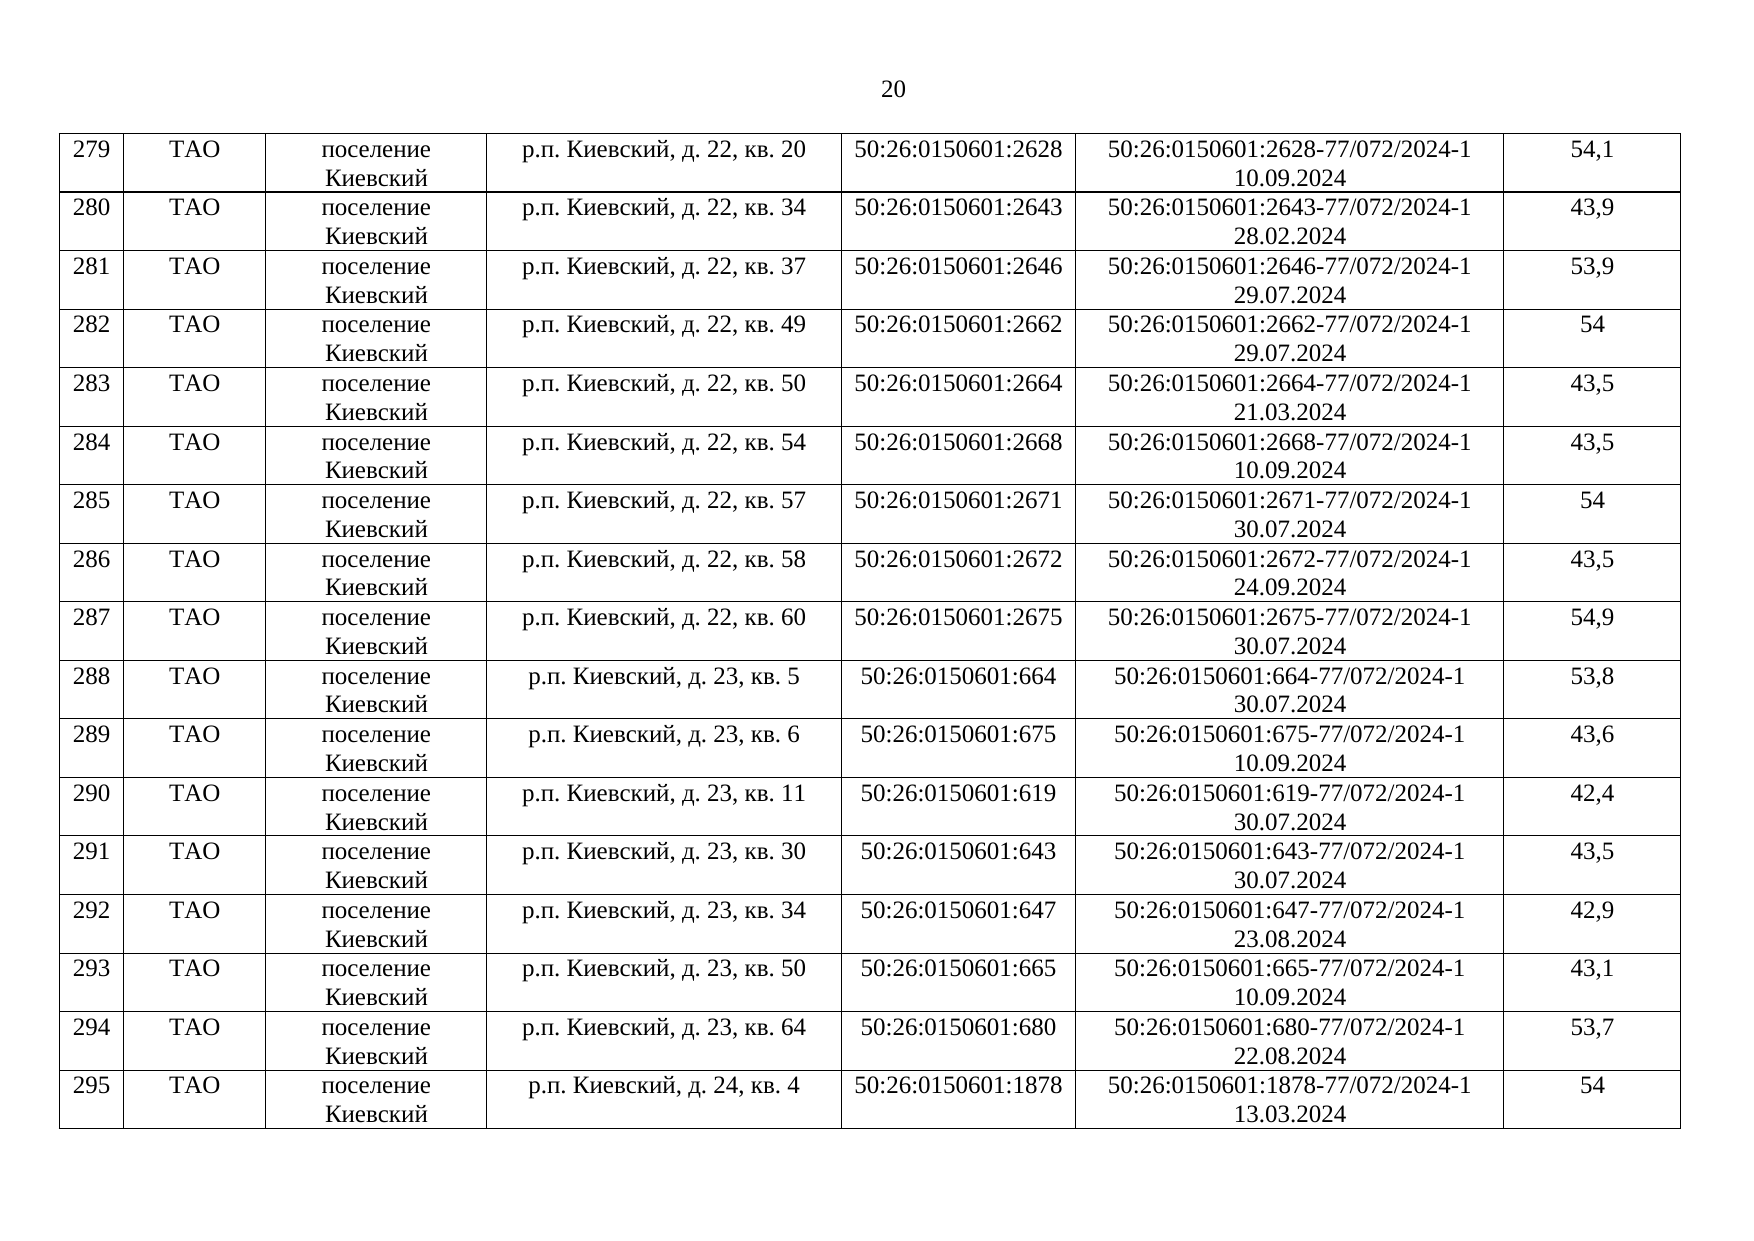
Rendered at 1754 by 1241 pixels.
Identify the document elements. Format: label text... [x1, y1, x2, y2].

table_cell поселение Киевский [266, 310, 486, 367]
table_cell р.п. Киевский, д. 24, кв. 4 [487, 1071, 841, 1128]
table_cell 285 [60, 485, 123, 543]
table_cell 54 [1504, 310, 1680, 367]
table_cell р.п. Киевский, д. 22, кв. 57 [487, 485, 841, 543]
table_cell поселение Киевский [266, 1012, 486, 1069]
table_cell 50:26:0150601:665 [842, 954, 1075, 1011]
table_cell ТАО [124, 836, 265, 894]
table_cell 43,5 [1504, 544, 1680, 601]
table_cell ТАО [124, 544, 265, 601]
table_cell 50:26:0150601:2664-77/072/2024-1 21.03.2024 [1076, 368, 1503, 426]
table_cell поселение Киевский [266, 427, 486, 484]
table_cell 50:26:0150601:643-77/072/2024-1 30.07.2024 [1076, 836, 1503, 894]
table_cell ТАО [124, 251, 265, 308]
table_cell поселение Киевский [266, 251, 486, 308]
table_cell 50:26:0150601:2628 [842, 134, 1075, 191]
table_cell поселение Киевский [266, 544, 486, 601]
table_cell р.п. Киевский, д. 23, кв. 11 [487, 778, 841, 835]
table_cell 290 [60, 778, 123, 835]
table_cell 50:26:0150601:1878-77/072/2024-1 13.03.2024 [1076, 1071, 1503, 1128]
table_cell 282 [60, 310, 123, 367]
table_cell поселение Киевский [266, 485, 486, 543]
table_cell 280 [60, 193, 123, 250]
table_cell 50:26:0150601:619 [842, 778, 1075, 835]
table_cell 50:26:0150601:2668-77/072/2024-1 10.09.2024 [1076, 427, 1503, 484]
table_cell 50:26:0150601:647 [842, 895, 1075, 952]
table_cell поселение Киевский [266, 193, 486, 250]
table_cell 54,1 [1504, 134, 1680, 191]
table_cell 50:26:0150601:2668 [842, 427, 1075, 484]
table_cell р.п. Киевский, д. 23, кв. 5 [487, 661, 841, 718]
table_cell 50:26:0150601:665-77/072/2024-1 10.09.2024 [1076, 954, 1503, 1011]
table_cell р.п. Киевский, д. 23, кв. 34 [487, 895, 841, 952]
table_cell 50:26:0150601:2662-77/072/2024-1 29.07.2024 [1076, 310, 1503, 367]
table_cell ТАО [124, 1071, 265, 1128]
table_cell 43,6 [1504, 719, 1680, 777]
table_cell поселение Киевский [266, 602, 486, 660]
table_cell 291 [60, 836, 123, 894]
table_cell р.п. Киевский, д. 22, кв. 34 [487, 193, 841, 250]
table_cell р.п. Киевский, д. 22, кв. 60 [487, 602, 841, 660]
table_cell ТАО [124, 134, 265, 191]
table_cell 50:26:0150601:2675 [842, 602, 1075, 660]
table_cell 50:26:0150601:664 [842, 661, 1075, 718]
table_cell 42,9 [1504, 895, 1680, 952]
table_cell 295 [60, 1071, 123, 1128]
table_cell р.п. Киевский, д. 22, кв. 37 [487, 251, 841, 308]
table_cell 50:26:0150601:664-77/072/2024-1 30.07.2024 [1076, 661, 1503, 718]
table_cell 50:26:0150601:2643 [842, 193, 1075, 250]
table_cell 54 [1504, 485, 1680, 543]
table_cell 284 [60, 427, 123, 484]
table_cell ТАО [124, 661, 265, 718]
table_cell 50:26:0150601:2672 [842, 544, 1075, 601]
table_cell 50:26:0150601:1878 [842, 1071, 1075, 1128]
table_cell р.п. Киевский, д. 23, кв. 6 [487, 719, 841, 777]
table_cell поселение Киевский [266, 836, 486, 894]
table_cell 283 [60, 368, 123, 426]
table_cell 50:26:0150601:2671-77/072/2024-1 30.07.2024 [1076, 485, 1503, 543]
table_cell 42,4 [1504, 778, 1680, 835]
table_cell 50:26:0150601:2675-77/072/2024-1 30.07.2024 [1076, 602, 1503, 660]
table_cell ТАО [124, 719, 265, 777]
table_cell 50:26:0150601:2628-77/072/2024-1 10.09.2024 [1076, 134, 1503, 191]
table_cell 54 [1504, 1071, 1680, 1128]
table_cell р.п. Киевский, д. 22, кв. 20 [487, 134, 841, 191]
table_cell 287 [60, 602, 123, 660]
table_cell 43,9 [1504, 193, 1680, 250]
table_cell ТАО [124, 602, 265, 660]
table_cell 43,5 [1504, 368, 1680, 426]
table_cell 50:26:0150601:619-77/072/2024-1 30.07.2024 [1076, 778, 1503, 835]
table_cell 50:26:0150601:680 [842, 1012, 1075, 1069]
table_cell 50:26:0150601:2643-77/072/2024-1 28.02.2024 [1076, 193, 1503, 250]
table_cell 50:26:0150601:680-77/072/2024-1 22.08.2024 [1076, 1012, 1503, 1069]
table_cell ТАО [124, 427, 265, 484]
table_cell ТАО [124, 1012, 265, 1069]
table_cell поселение Киевский [266, 895, 486, 952]
table_cell 288 [60, 661, 123, 718]
table_cell р.п. Киевский, д. 22, кв. 49 [487, 310, 841, 367]
table_cell ТАО [124, 310, 265, 367]
table_cell 50:26:0150601:2662 [842, 310, 1075, 367]
table_cell 53,8 [1504, 661, 1680, 718]
table_cell 292 [60, 895, 123, 952]
table_cell 43,1 [1504, 954, 1680, 1011]
table_cell 50:26:0150601:647-77/072/2024-1 23.08.2024 [1076, 895, 1503, 952]
table_cell 50:26:0150601:643 [842, 836, 1075, 894]
table_cell 281 [60, 251, 123, 308]
table_cell 286 [60, 544, 123, 601]
table_cell 50:26:0150601:675-77/072/2024-1 10.09.2024 [1076, 719, 1503, 777]
table_cell поселение Киевский [266, 1071, 486, 1128]
table_cell 50:26:0150601:2646 [842, 251, 1075, 308]
table_cell ТАО [124, 954, 265, 1011]
table_cell ТАО [124, 485, 265, 543]
table_cell р.п. Киевский, д. 22, кв. 50 [487, 368, 841, 426]
table_cell 289 [60, 719, 123, 777]
table_cell ТАО [124, 895, 265, 952]
table_cell 50:26:0150601:2664 [842, 368, 1075, 426]
table_cell 294 [60, 1012, 123, 1069]
table_cell ТАО [124, 193, 265, 250]
table_cell 50:26:0150601:2672-77/072/2024-1 24.09.2024 [1076, 544, 1503, 601]
table_cell р.п. Киевский, д. 23, кв. 50 [487, 954, 841, 1011]
table_cell 54,9 [1504, 602, 1680, 660]
table_cell 53,7 [1504, 1012, 1680, 1069]
table_cell поселение Киевский [266, 954, 486, 1011]
table_cell поселение Киевский [266, 778, 486, 835]
table_cell поселение Киевский [266, 368, 486, 426]
table_cell 50:26:0150601:2671 [842, 485, 1075, 543]
table_cell р.п. Киевский, д. 23, кв. 30 [487, 836, 841, 894]
table_cell р.п. Киевский, д. 23, кв. 64 [487, 1012, 841, 1069]
table_cell р.п. Киевский, д. 22, кв. 54 [487, 427, 841, 484]
table_cell 53,9 [1504, 251, 1680, 308]
table_cell 50:26:0150601:675 [842, 719, 1075, 777]
table_cell 293 [60, 954, 123, 1011]
table_cell ТАО [124, 778, 265, 835]
table_cell 43,5 [1504, 427, 1680, 484]
table_cell поселение Киевский [266, 661, 486, 718]
table_cell 43,5 [1504, 836, 1680, 894]
table_cell поселение Киевский [266, 134, 486, 191]
table_cell 50:26:0150601:2646-77/072/2024-1 29.07.2024 [1076, 251, 1503, 308]
table_cell поселение Киевский [266, 719, 486, 777]
table_cell р.п. Киевский, д. 22, кв. 58 [487, 544, 841, 601]
table_cell 279 [60, 134, 123, 191]
table_cell ТАО [124, 368, 265, 426]
